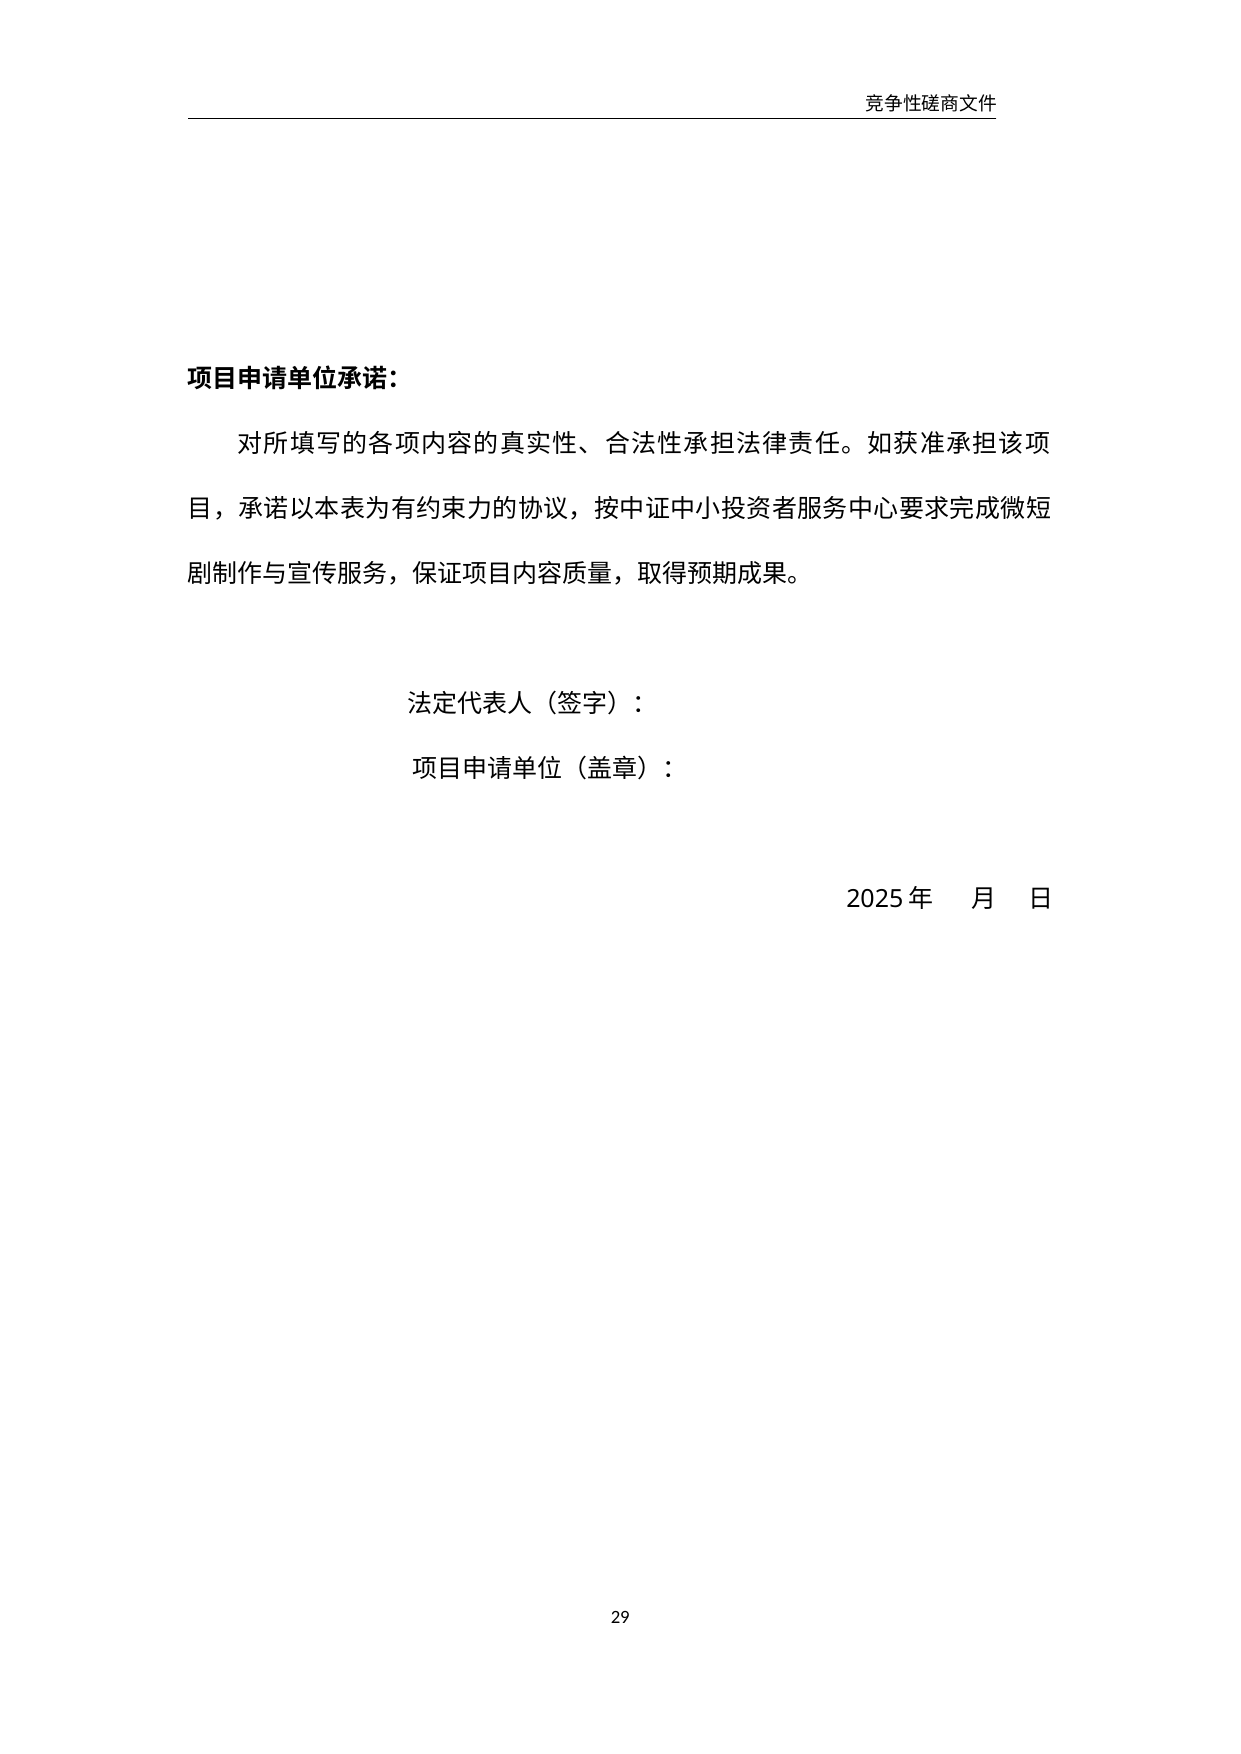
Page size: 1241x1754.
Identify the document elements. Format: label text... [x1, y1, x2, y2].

text 2025年 月 日 [187, 864, 1053, 929]
text 项目申请单位承诺： [187, 344, 1053, 409]
text 法定代表人（签字）： [187, 669, 1053, 734]
text 对所填写的各项内容的真实性、合法性承担法律责任。如获准承担该项目，承诺以本表为有约束力的协议，按中证中小投资者服务中心要求完成微短剧制作与宣传服务，保证项目内容质量，取得预期成果。 [187, 409, 1053, 604]
text 项目申请单位（盖章）： [187, 734, 1053, 799]
